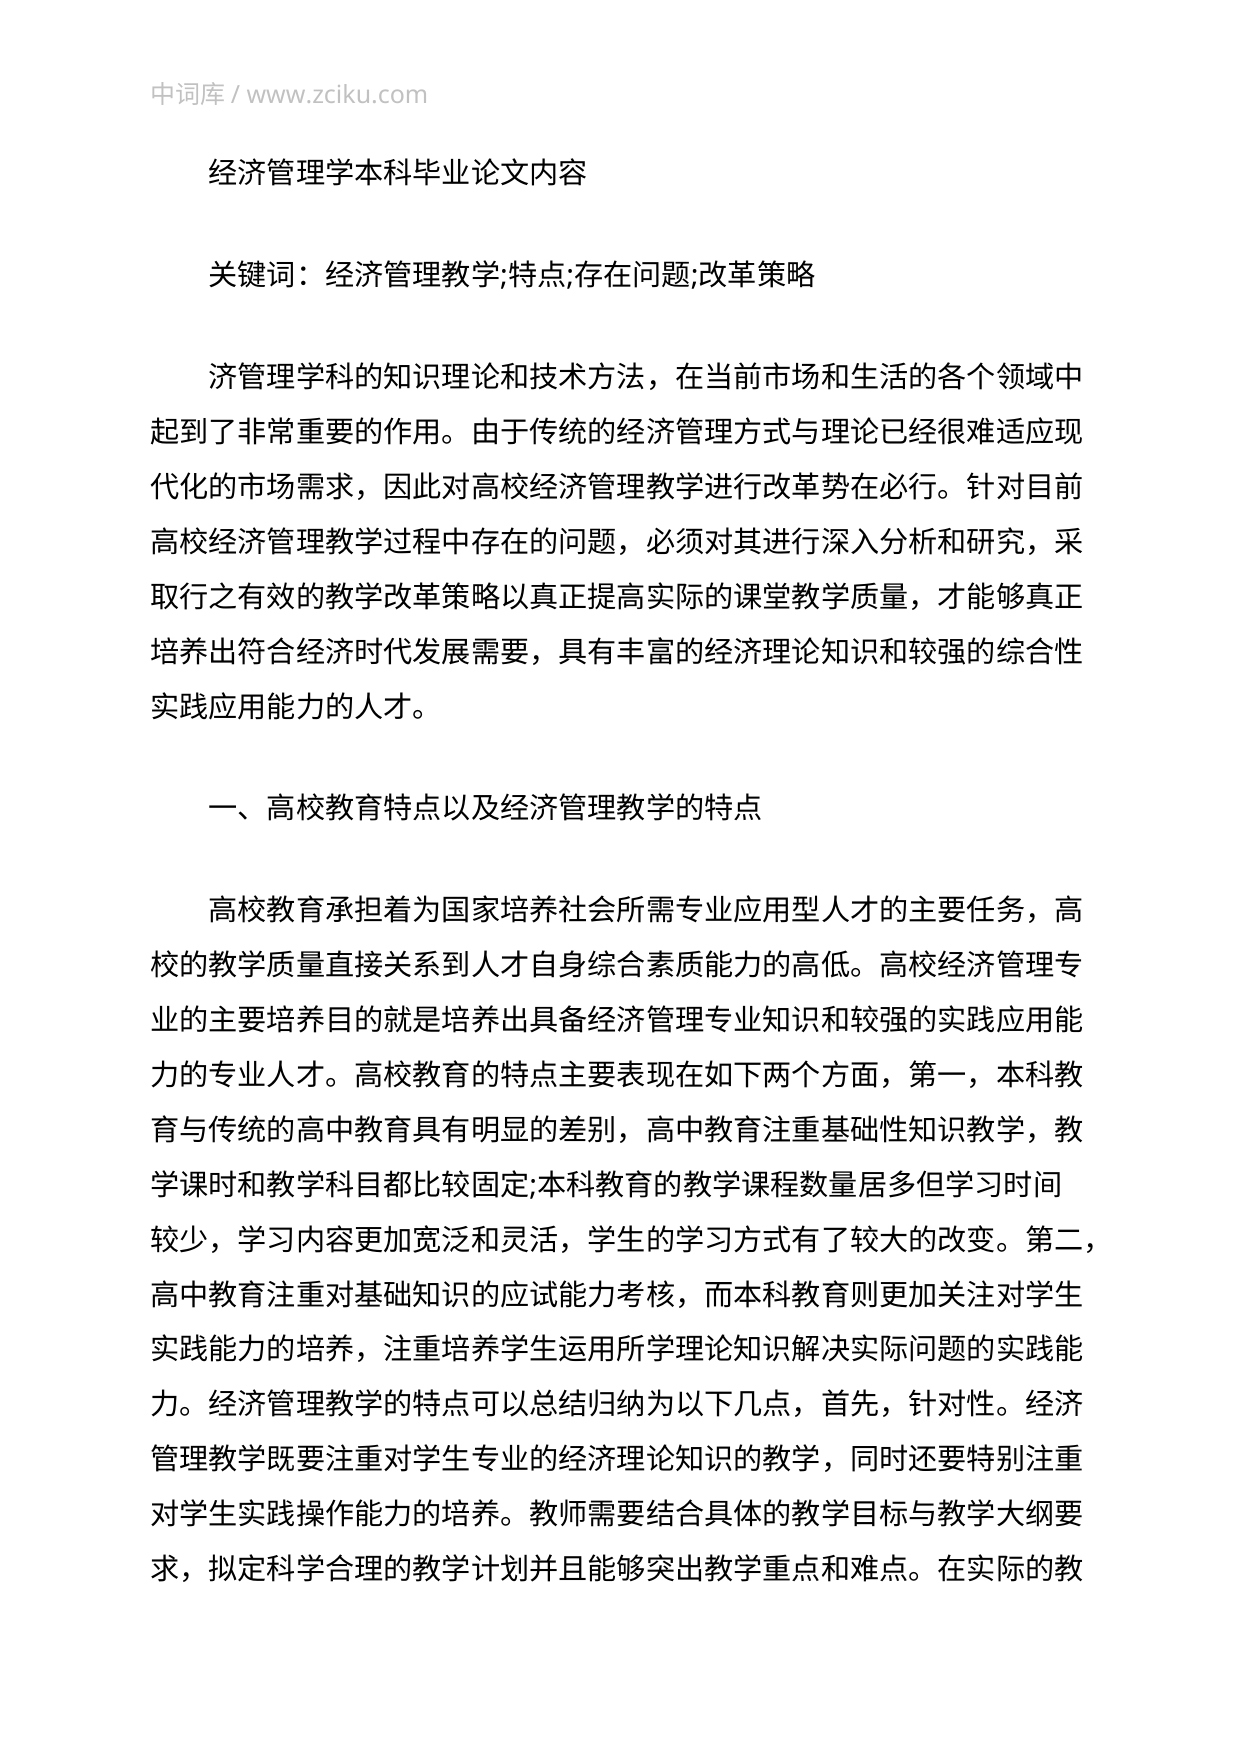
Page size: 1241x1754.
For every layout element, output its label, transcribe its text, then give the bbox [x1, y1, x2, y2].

text 经济管理学本科毕业论文内容 [150, 150, 1090, 192]
text 关键词：经济管理教学;特点;存在问题;改革策略 [150, 252, 1090, 294]
text 济管理学科的知识理论和技术方法，在当前市场和生活的各个领域中起到了非常重要的作用。由于传统的经济管理方式与理论已经很难适应现代化的市场需求，因此对高校经济管理教学进行改革势在必行。针对目前高校经济管理教学过程中存在的问题，必须对其进行深入分析和研究，采取行之有效的教学改革策略以真正提高实际的课堂教学质量，才能够真正培养出符合经济时代发展需要，具有丰富的经济理论知识和较强的综合性实践应用能力的人才。 [150, 354, 1090, 725]
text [150, 887, 1090, 1588]
text 一、高校教育特点以及经济管理教学的特点 [150, 785, 1090, 827]
